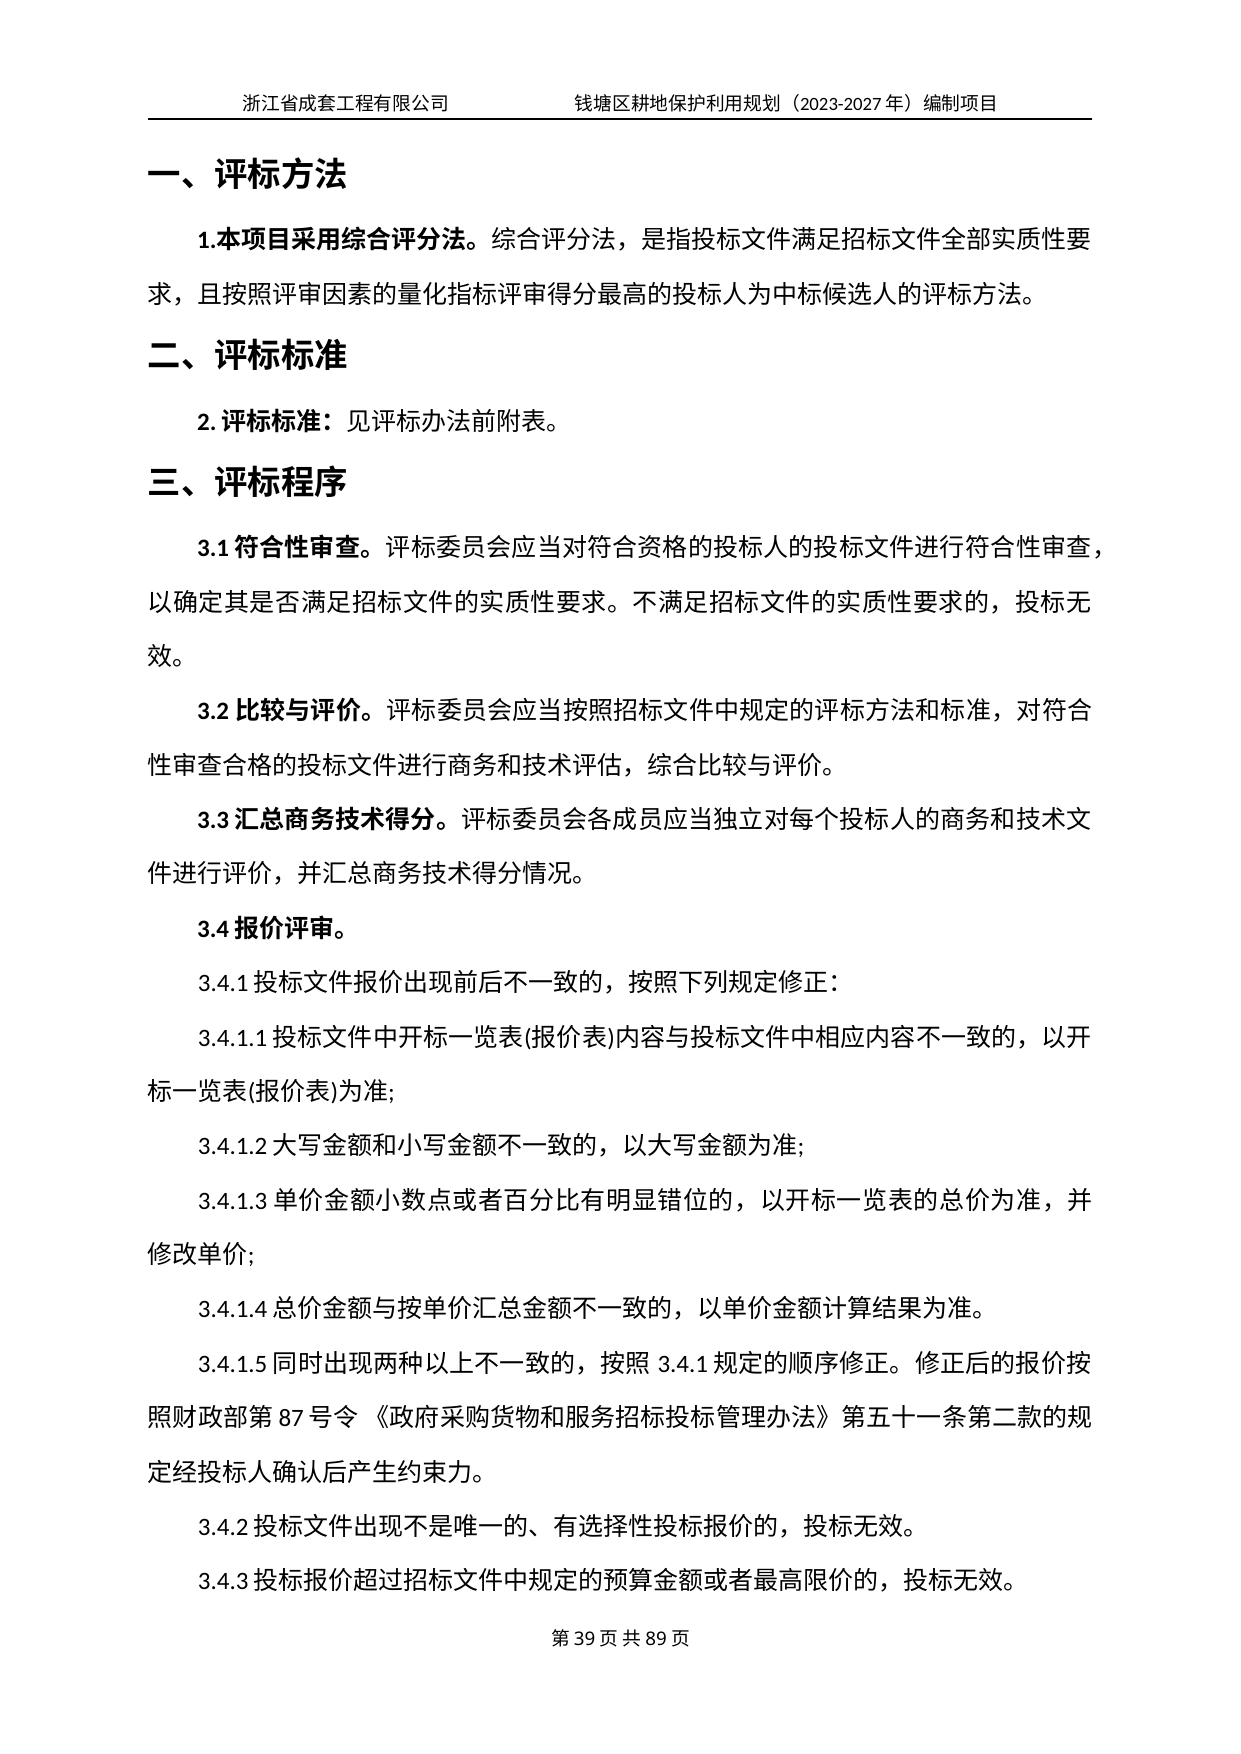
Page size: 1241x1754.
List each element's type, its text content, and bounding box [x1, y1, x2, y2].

text 3.2 比较与评价。评标委员会应当按照招标文件中规定的评标方法和标准，对符合性审查合格的投标文件进行商务和技术评估，综合比较与评价。 [148, 691, 1092, 781]
text 2. 评标标准：见评标办法前附表。 [148, 401, 1092, 437]
text 3.4.1投标文件报价出现前后不一致的，按照下列规定修正： [148, 963, 1092, 999]
text 3.4.1.3单价金额小数点或者百分比有明显错位的，以开标一览表的总价为准，并修改单价; [148, 1180, 1092, 1271]
text 3.4.1.5同时出现两种以上不一致的，按照3.4.1规定的顺序修正。修正后的报价按照财政部第87号令 《政府采购货物和服务招标投标管理办法》第五十一条第二款的规定经投标人确认后产生约束力。 [148, 1343, 1092, 1488]
text 3.4.2投标文件出现不是唯一的、有选择性投标报价的，投标无效。 [148, 1506, 1092, 1543]
text 3.3汇总商务技术得分。评标委员会各成员应当独立对每个投标人的商务和技术文件进行评价，并汇总商务技术得分情况。 [148, 799, 1092, 890]
text 3.4.1.4总价金额与按单价汇总金额不一致的，以单价金额计算结果为准。 [148, 1289, 1092, 1325]
text 三、评标程序 [148, 455, 1092, 504]
text 1.本项目采用综合评分法。综合评分法，是指投标文件满足招标文件全部实质性要求，且按照评审因素的量化指标评审得分最高的投标人为中标候选人的评标方法。 [148, 220, 1092, 311]
text 二、评标标准 [148, 329, 1092, 377]
text 3.4.3投标报价超过招标文件中规定的预算金额或者最高限价的，投标无效。 [148, 1561, 1092, 1597]
text 3.1符合性审查。评标委员会应当对符合资格的投标人的投标文件进行符合性审查，以确定其是否满足招标文件的实质性要求。不满足招标文件的实质性要求的，投标无效。 [148, 528, 1092, 673]
text 3.4.1.1投标文件中开标一览表(报价表)内容与投标文件中相应内容不一致的，以开标一览表(报价表)为准; [148, 1017, 1092, 1108]
text 一、评标方法 [148, 148, 1092, 196]
text 3.4报价评审。 [148, 908, 1092, 944]
text 3.4.1.2大写金额和小写金额不一致的，以大写金额为准; [148, 1126, 1092, 1162]
